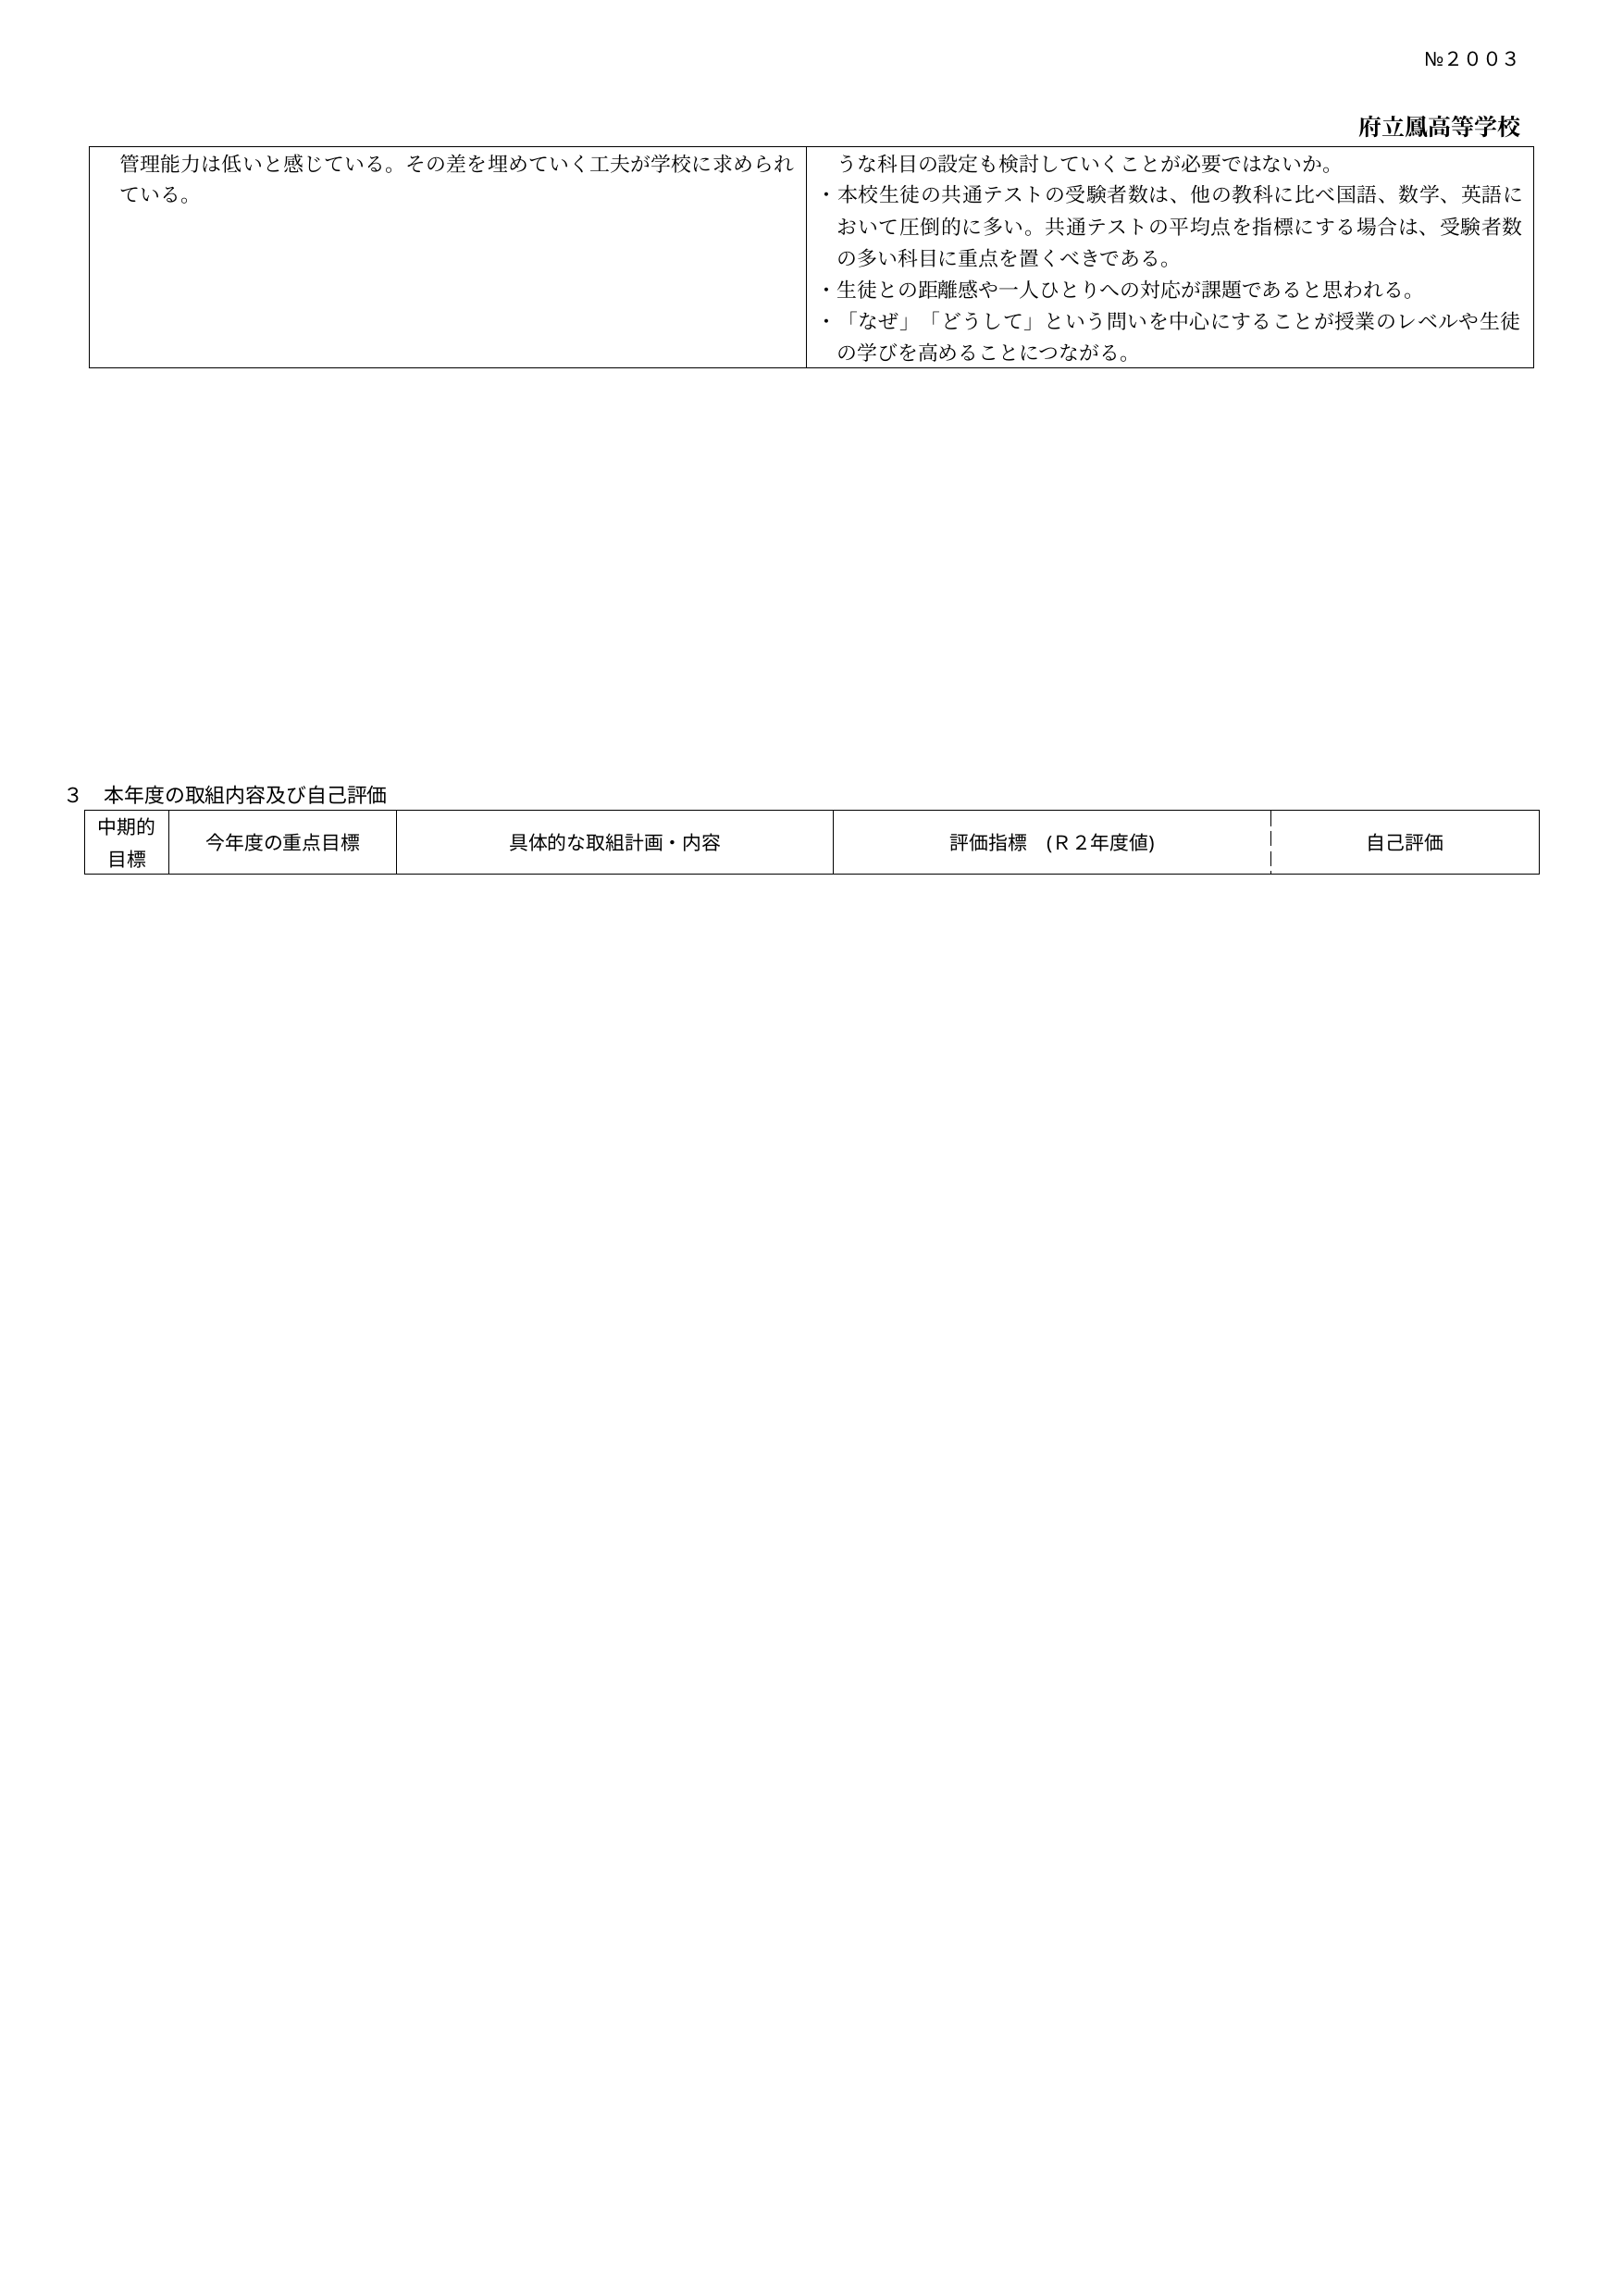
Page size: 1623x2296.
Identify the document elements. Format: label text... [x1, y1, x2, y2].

table_header 評価指標 (Ｒ２年度値) [834, 811, 1270, 874]
table_header 今年度の重点目標 [169, 811, 396, 874]
table_header 具体的な取組計画・内容 [397, 811, 833, 874]
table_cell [90, 147, 806, 367]
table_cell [807, 147, 1533, 367]
table_header 中期的 目標 [85, 811, 168, 874]
table_header 自己評価 [1270, 811, 1539, 874]
text ３ 本年度の取組内容及び自己評価 [63, 778, 1541, 810]
